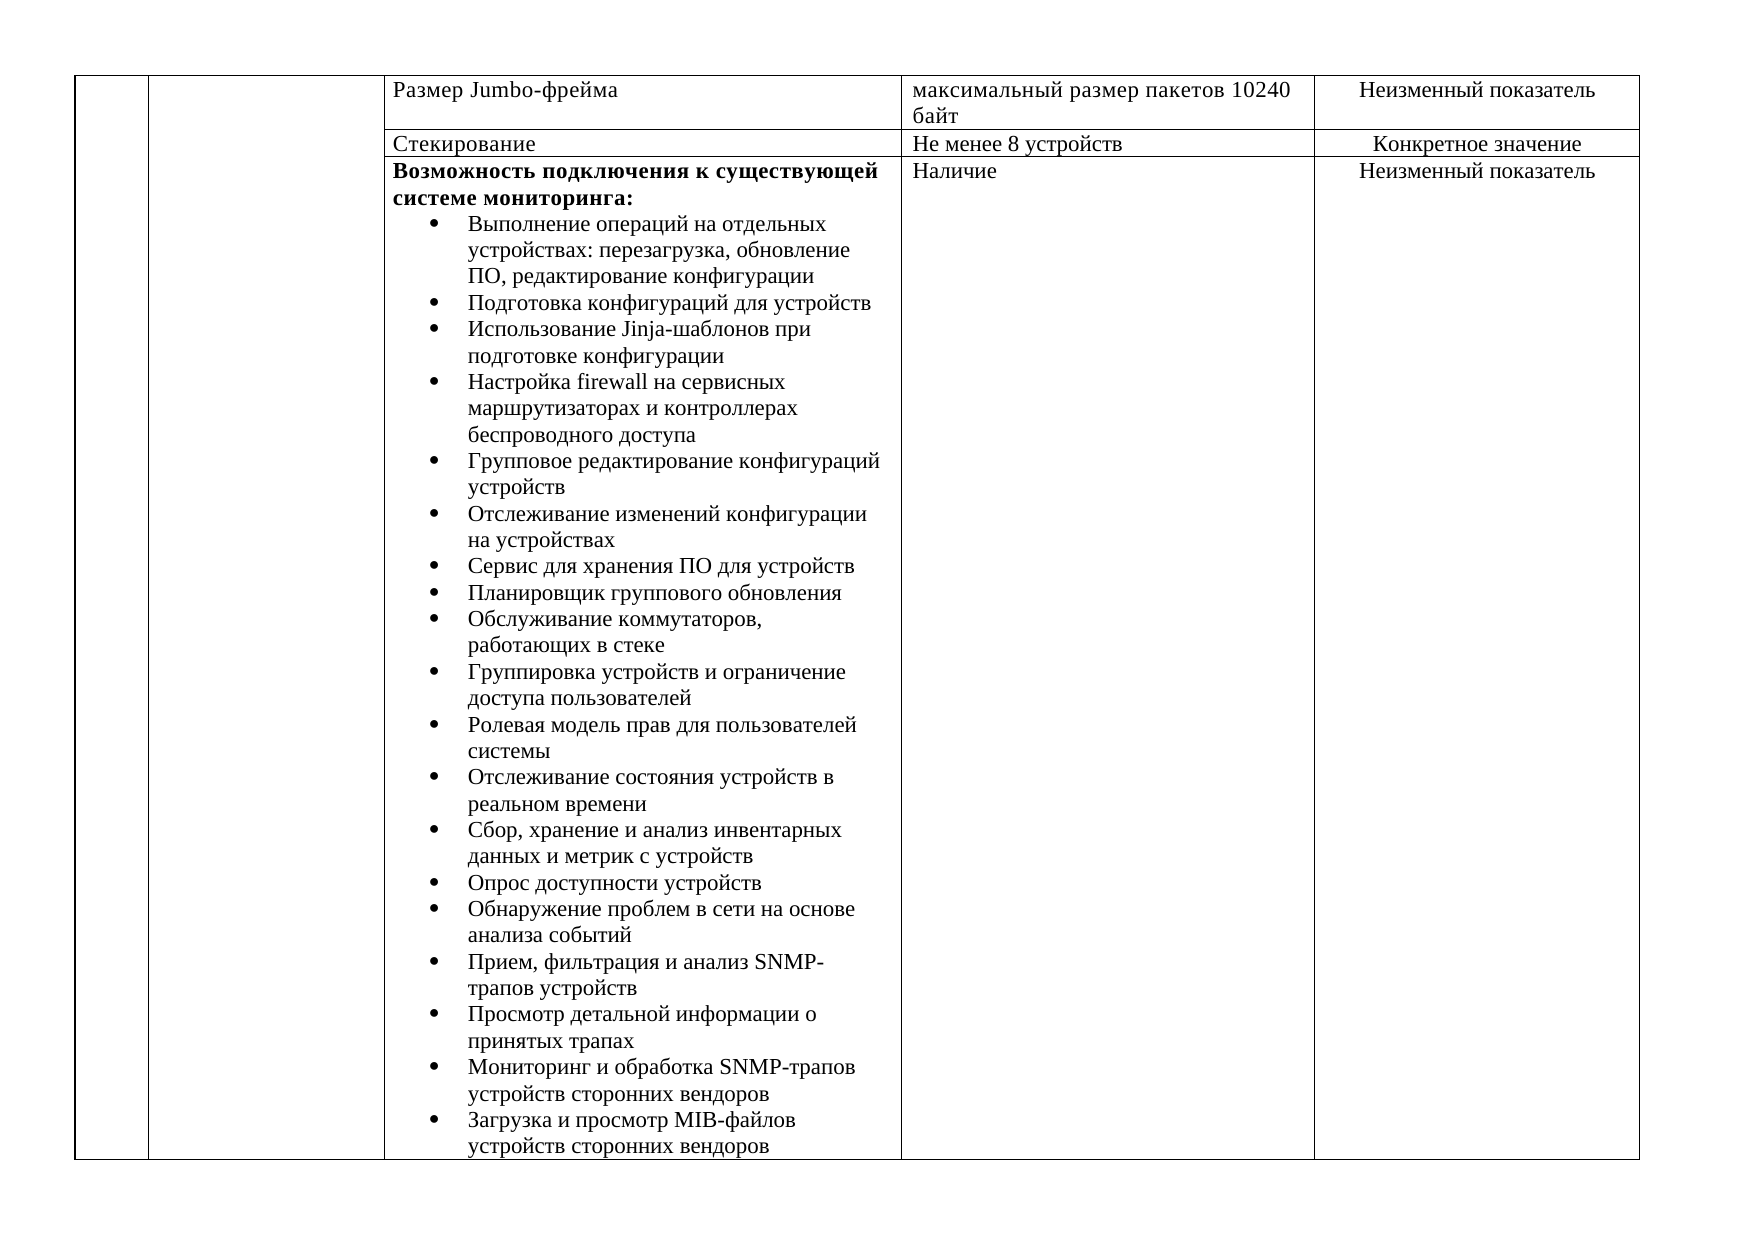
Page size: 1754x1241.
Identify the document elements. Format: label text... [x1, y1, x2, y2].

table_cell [1315, 157, 1639, 1159]
table_cell максимальный размер пакетов 10240 байт [902, 76, 1314, 129]
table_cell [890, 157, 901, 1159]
table_cell Конкретное значение [1315, 130, 1639, 156]
table_cell Размер Jumbo-фрейма [385, 76, 901, 129]
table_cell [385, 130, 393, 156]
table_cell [1315, 76, 1639, 129]
table_cell Наличие [902, 157, 1314, 1159]
table_cell Не менее 8 устройств [902, 130, 1314, 156]
